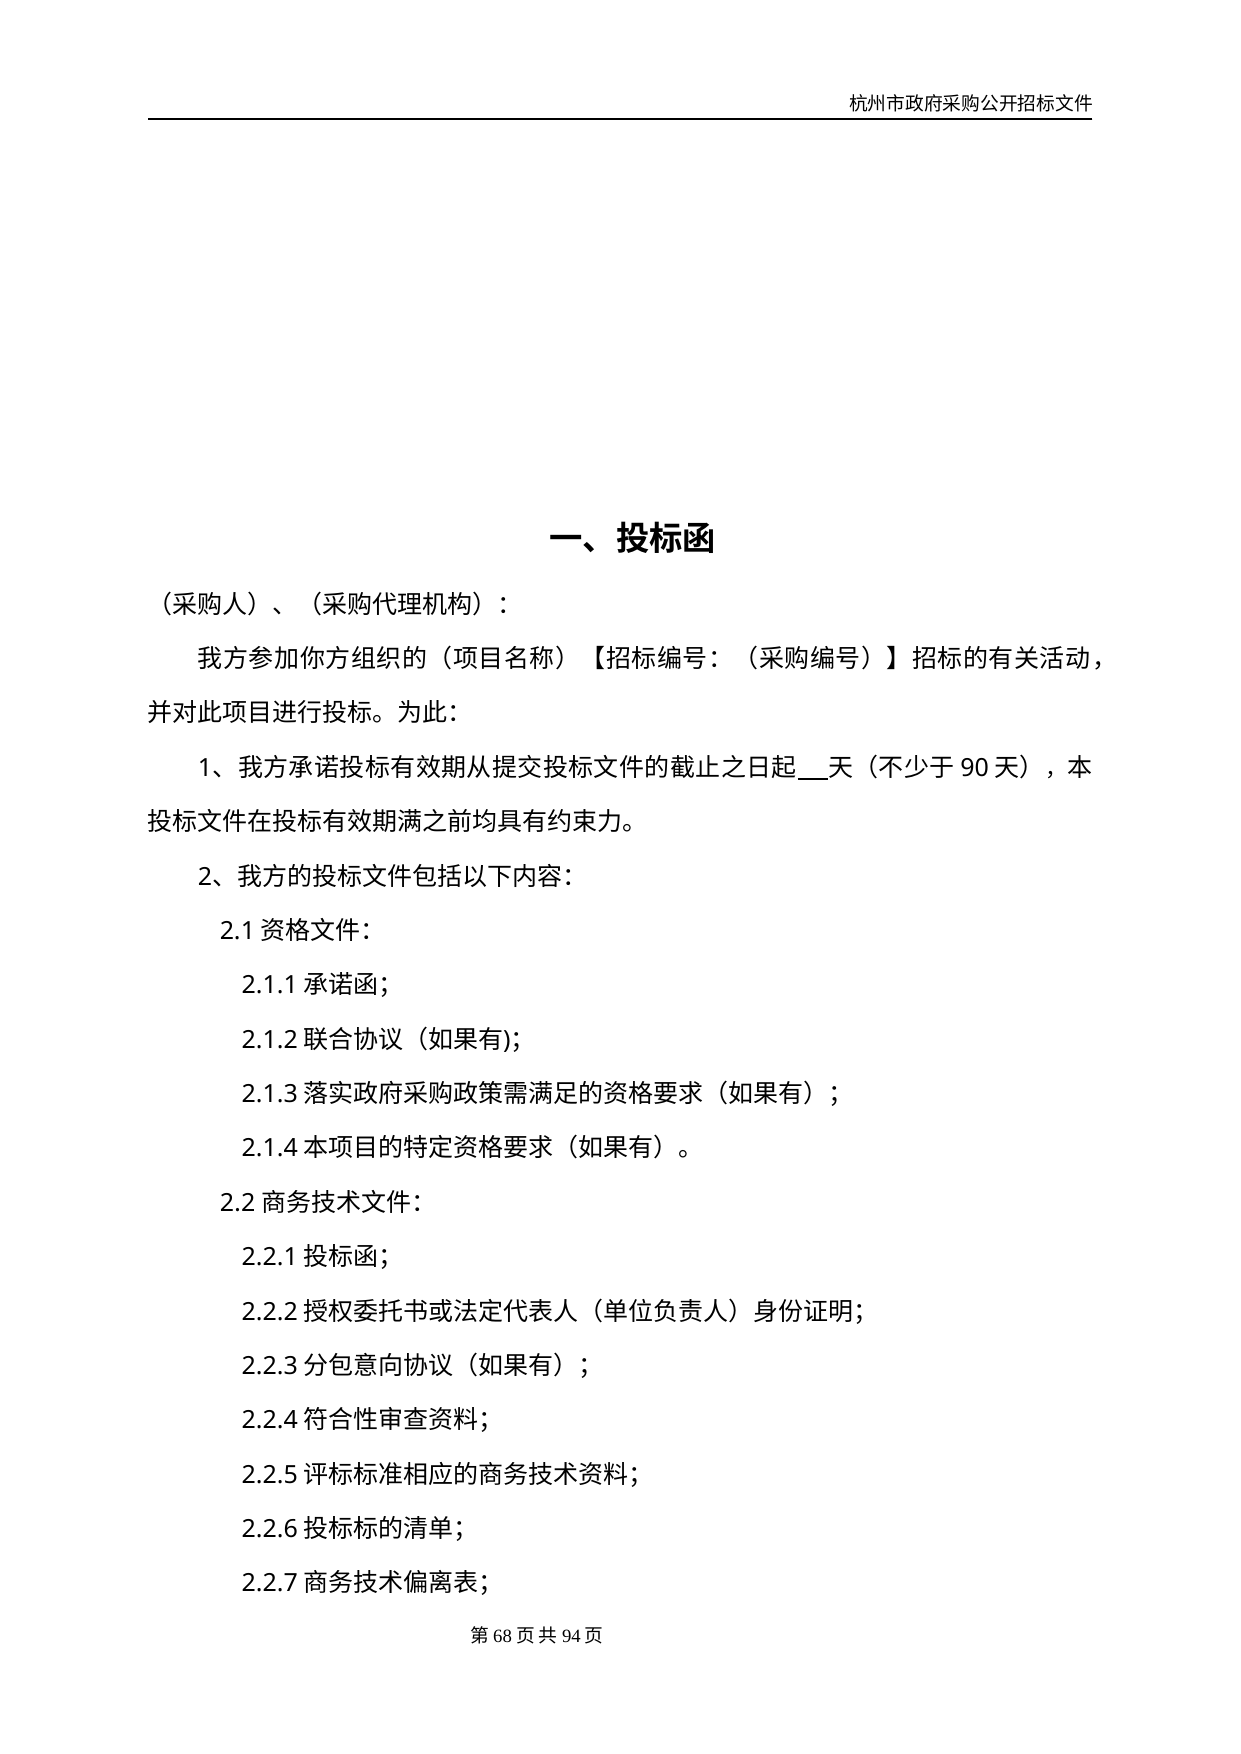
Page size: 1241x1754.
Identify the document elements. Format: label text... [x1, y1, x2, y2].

text 2、我方的投标文件包括以下内容： [148, 856, 1092, 892]
text 2.1.1承诺函； [191, 965, 1092, 1001]
text 2.2.3分包意向协议（如果有）； [191, 1345, 1092, 1382]
text 1、我方承诺投标有效期从提交投标文件的截止之日起 天（不少于90天），本投标文件在投标有效期满之前均具有约束力。 [148, 747, 1092, 838]
text 2.1资格文件： [169, 910, 1092, 947]
text 2.2.2授权委托书或法定代表人（单位负责人）身份证明； [191, 1291, 1092, 1327]
text 2.2.4符合性审查资料； [191, 1400, 1092, 1436]
text （采购人）、（采购代理机构）： [148, 584, 1092, 620]
text 我方参加你方组织的（项目名称）【招标编号：（采购编号）】招标的有关活动，并对此项目进行投标。为此： [148, 638, 1092, 729]
text 2.1.2联合协议（如果有)； [191, 1019, 1092, 1055]
text 2.2.5评标标准相应的商务技术资料； [191, 1454, 1092, 1490]
text 2.2 商务技术文件： [169, 1182, 1092, 1218]
text 2.2.6投标标的清单； [191, 1508, 1092, 1545]
text 一、投标函 [148, 512, 1092, 560]
text 2.2.7商务技术偏离表； [191, 1563, 1092, 1599]
text 2.1.3落实政府采购政策需满足的资格要求（如果有）； [191, 1073, 1092, 1110]
text 2.1.4本项目的特定资格要求（如果有）。 [191, 1128, 1092, 1164]
text 2.2.1投标函； [191, 1237, 1092, 1273]
